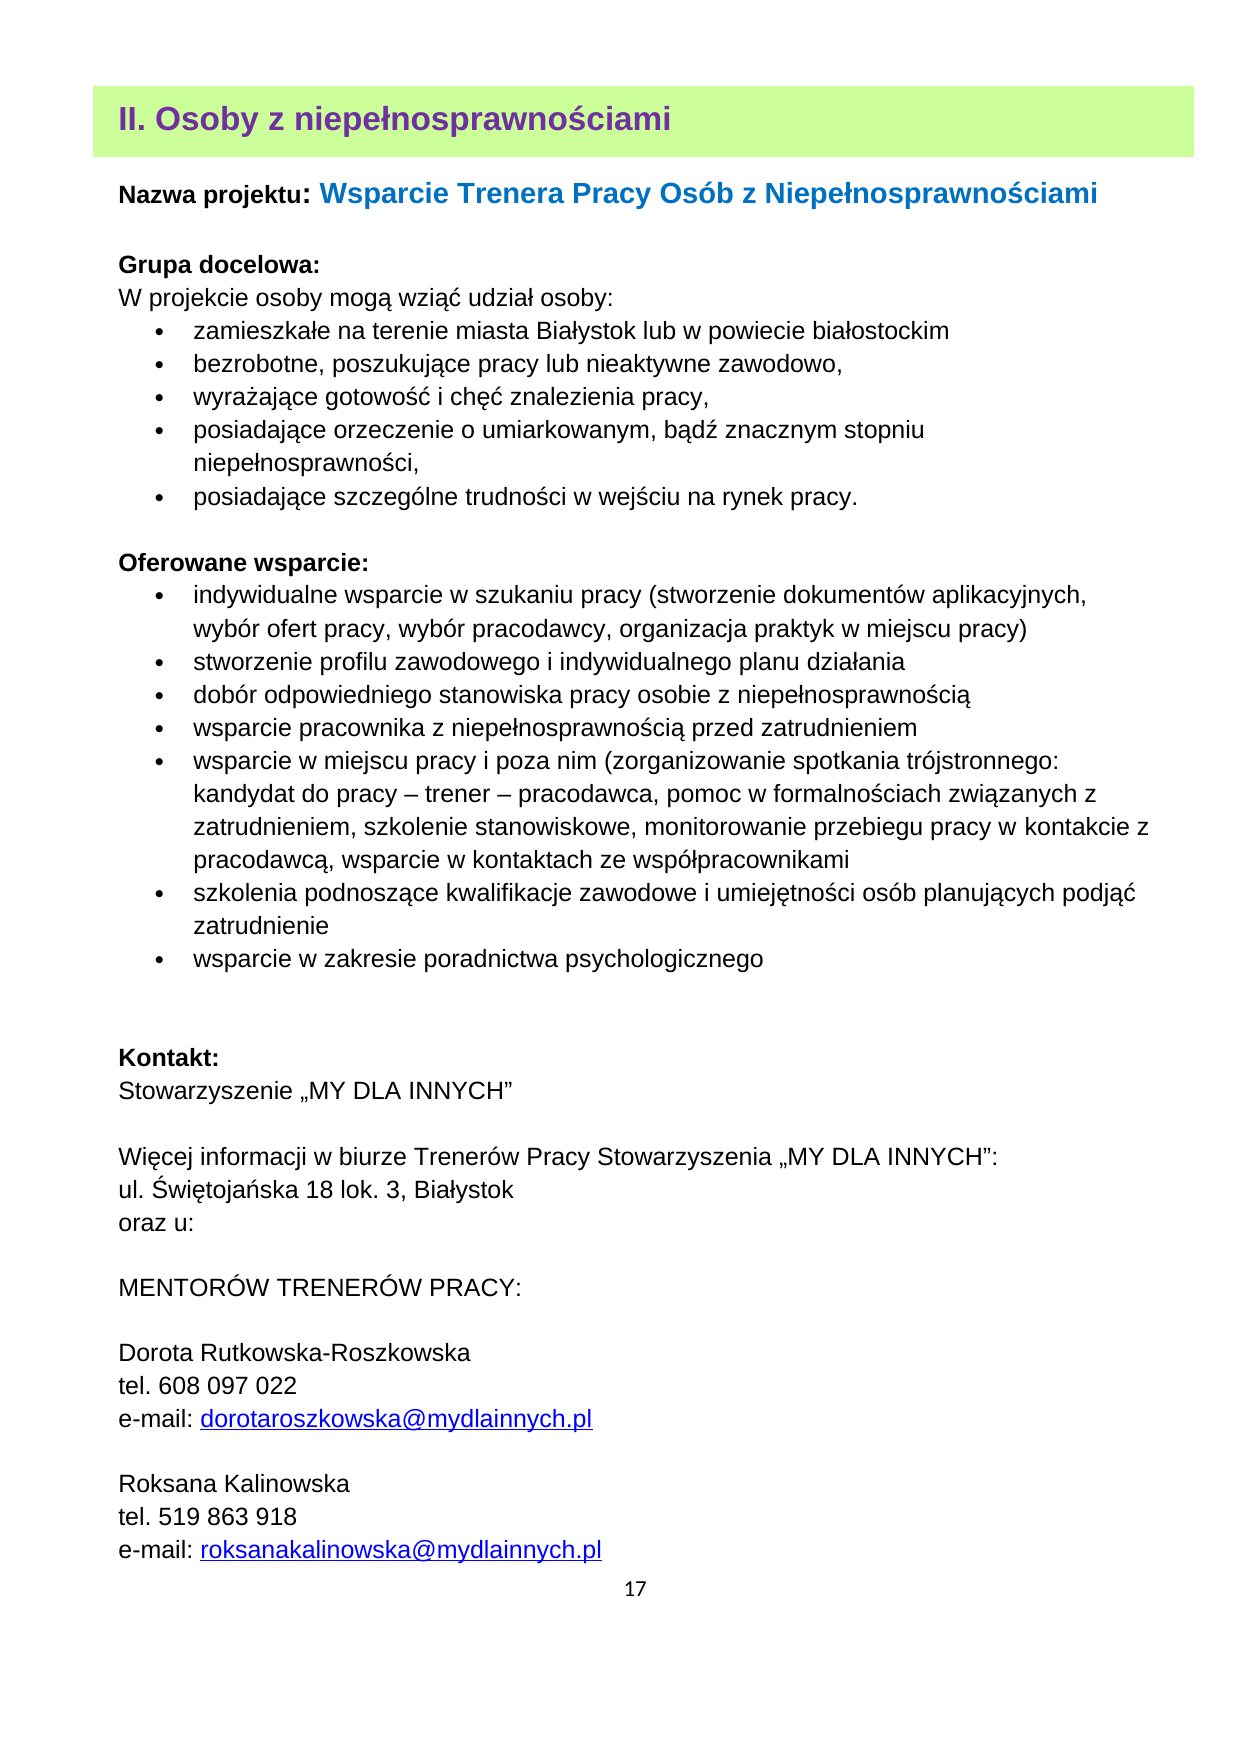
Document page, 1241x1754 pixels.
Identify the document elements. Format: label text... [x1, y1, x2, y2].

text W projekcie osoby mogą wziąć udział osoby: [118, 283, 1152, 312]
text Grupa docelowa: [118, 250, 1152, 279]
list indywidualne wsparcie w szukaniu pracy (stworzenie dokumentów aplikacyjnych, wybór ofert pracy, wybór pracodawcy, organizacja praktyk w miejscu pracy) [156, 581, 1152, 642]
text Kontakt: [118, 1043, 1152, 1072]
list szkolenia podnoszące kwalifikacje zawodowe i umiejętności osób planujących podjąć zatrudnienie [156, 878, 1152, 939]
list bezrobotne, poszukujące pracy lub nieaktywne zawodowo, [156, 349, 1152, 378]
subtitle Nazwa projektu: Wsparcie Trenera Pracy Osób z Niepełnosprawnościami [118, 176, 1152, 209]
list wsparcie w zakresie poradnictwa psychologicznego [156, 944, 1152, 972]
list posiadające szczególne trudności w wejściu na rynek pracy. [156, 481, 1152, 510]
list dobór odpowiedniego stanowiska pracy osobie z niepełnosprawnością [156, 679, 1152, 708]
text Roksana Kalinowska tel. 519 863 918 e-mail: roksanakalinowska@mydlainnych.pl [118, 1469, 1152, 1564]
list stworzenie profilu zawodowego i indywidualnego planu działania [156, 647, 1152, 675]
text Oferowane wsparcie: [118, 547, 1152, 576]
list wsparcie pracownika z niepełnosprawnością przed zatrudnieniem [156, 713, 1152, 741]
text II. Osoby z niepełnosprawnościami [118, 99, 1152, 137]
list wsparcie w miejscu pracy i poza nim (zorganizowanie spotkania trójstronnego: kandydat do pracy – trener – pracodawca, pomoc w formalnościach związanych z zatrudnieniem, szkolenie stanowiskowe, monitorowanie przebiegu pracy w kontakcie z pracodawcą, wsparcie w kontaktach ze współpracownikami [156, 746, 1152, 873]
text oraz u: [118, 1208, 1152, 1269]
list posiadające orzeczenie o umiarkowanym, bądź znacznym stopniu niepełnosprawności, [156, 415, 1152, 477]
list zamieszkałe na terenie miasta Białystok lub w powiecie białostockim [156, 316, 1152, 345]
text MENTORÓW TRENERÓW PRACY: [118, 1273, 1152, 1334]
list wyrażające gotowość i chęć znalezienia pracy, [156, 382, 1152, 411]
text Dorota Rutkowska-Roszkowska tel. 608 097 022 e-mail: dorotaroszkowska@mydlainnych.pl [118, 1338, 1152, 1465]
text Stowarzyszenie „MY DLA INNYCH” [118, 1076, 1152, 1104]
text Więcej informacji w biurze Trenerów Pracy Stowarzyszenia „MY DLA INNYCH”: ul. Świętojańska 18 lok. 3, Białystok [118, 1142, 1152, 1204]
